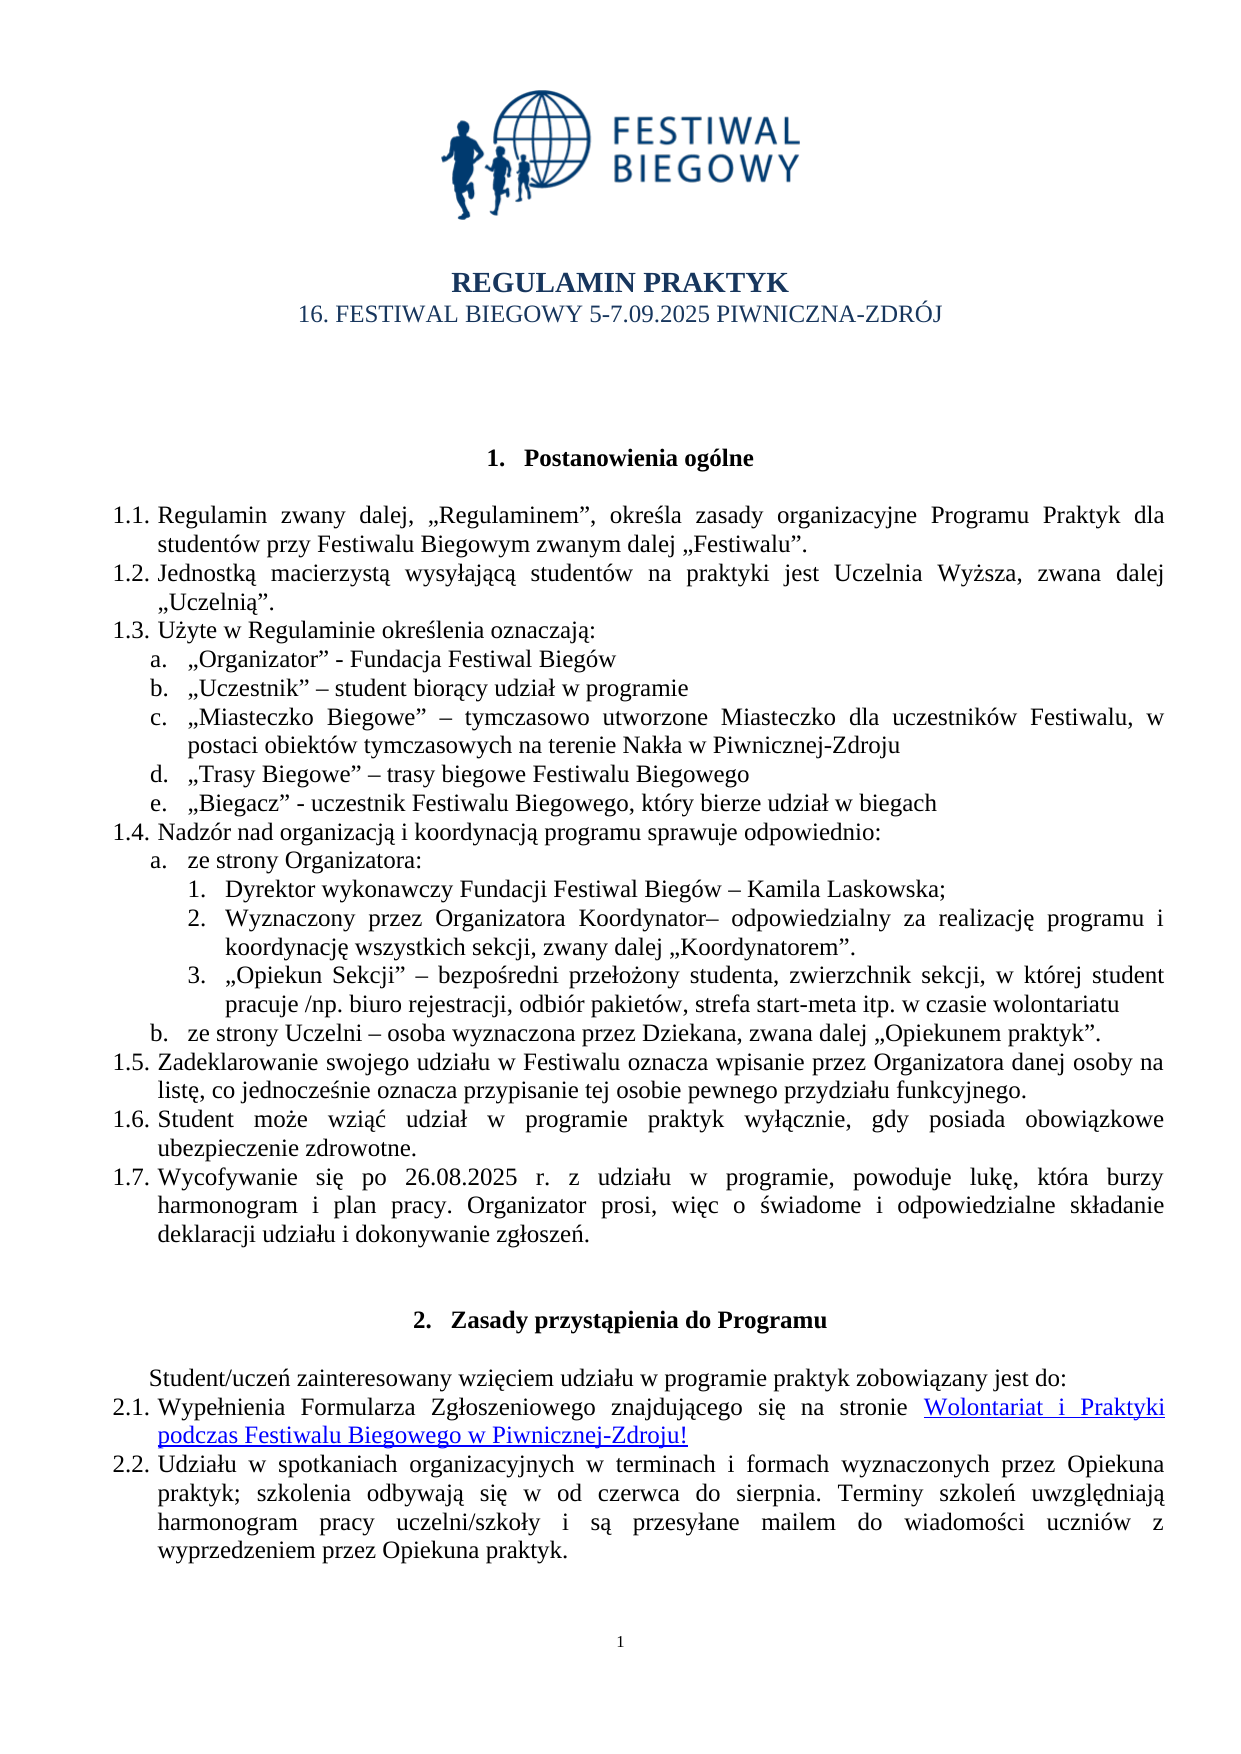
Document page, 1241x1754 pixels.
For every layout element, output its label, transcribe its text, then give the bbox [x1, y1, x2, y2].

list Udziału w spotkaniach organizacyjnych w terminach i formach wyznaczonych przez Opiekuna praktyk; szkolenia odbywają się w od czerwca do sierpnia. Terminy szkoleń uwzględniają harmonogram pracy uczelni/szkoły i są przesyłane mailem do wiadomości uczniów z wyprzedzeniem przez Opiekuna praktyk. [112, 1449, 1165, 1564]
list Student może wziąć udział w programie praktyk wyłącznie, gdy posiada obowiązkowe ubezpieczenie zdrowotne. [112, 1104, 1165, 1162]
text REGULAMIN PRAKTYK [75, 266, 1165, 299]
list Dyrektor wykonawczy Fundacji Festiwal Biegów – Kamila Laskowska; [187, 874, 1165, 903]
list Jednostką macierzystą wysyłającą studentów na praktyki jest Uczelnia Wyższa, zwana dalej „Uczelnią”. [112, 558, 1165, 615]
list „Biegacz” - uczestnik Festiwalu Biegowego, który bierze udział w biegach [150, 788, 1165, 817]
picture [417, 73, 824, 237]
list Postanowienia ogólne [75, 443, 1165, 472]
list „Organizator” - Fundacja Festiwal Biegów [150, 644, 1165, 673]
list Użyte w Regulaminie określenia oznaczają: [112, 615, 1165, 644]
list Wycofywanie się po 26.08.2025 r. z udziału w programie, powoduje lukę, która burzy harmonogram i plan pracy. Organizator prosi, więc o świadome i odpowiedzialne składanie deklaracji udziału i dokonywanie zgłoszeń. [112, 1162, 1165, 1248]
list „Miasteczko Biegowe” – tymczasowo utworzone Miasteczko dla uczestników Festiwalu, w postaci obiektów tymczasowych na terenie Nakła w Piwnicznej-Zdroju [150, 702, 1165, 759]
list Zasady przystąpienia do Programu [75, 1305, 1165, 1334]
text 16. FESTIWAL BIEGOWY 5-7.09.2025 PIWNICZNA-ZDRÓJ [75, 299, 1165, 328]
list Regulamin zwany dalej, „Regulaminem”, określa zasady organizacyjne Programu Praktyk dla studentów przy Festiwalu Biegowym zwanym dalej „Festiwalu”. [112, 500, 1165, 558]
text Student/uczeń zainteresowany wzięciem udziału w programie praktyk zobowiązany jest do: [119, 1363, 1165, 1392]
list Wypełnienia Formularza Zgłoszeniowego znajdującego się na stronie Wolontariat i Praktyki podczas Festiwalu Biegowego w Piwnicznej-Zdroju! [112, 1392, 1165, 1449]
list „Opiekun Sekcji” – bezpośredni przełożony studenta, zwierzchnik sekcji, w której student pracuje /np. biuro rejestracji, odbiór pakietów, strefa start-meta itp. w czasie wolontariatu [187, 960, 1165, 1018]
list Wyznaczony przez Organizatora Koordynator– odpowiedzialny za realizację programu i koordynację wszystkich sekcji, zwany dalej „Koordynatorem”. [187, 903, 1165, 960]
list Zadeklarowanie swojego udziału w Festiwalu oznacza wpisanie przez Organizatora danej osoby na listę, co jednocześnie oznacza przypisanie tej osobie pewnego przydziału funkcyjnego. [112, 1047, 1165, 1104]
list „Trasy Biegowe” – trasy biegowe Festiwalu Biegowego [150, 759, 1165, 788]
list ze strony Organizatora: [150, 845, 1165, 874]
list ze strony Uczelni – osoba wyznaczona przez Dziekana, zwana dalej „Opiekunem praktyk”. [150, 1018, 1165, 1047]
list „Uczestnik” – student biorący udział w programie [150, 673, 1165, 702]
list Nadzór nad organizacją i koordynacją programu sprawuje odpowiednio: [112, 817, 1165, 845]
